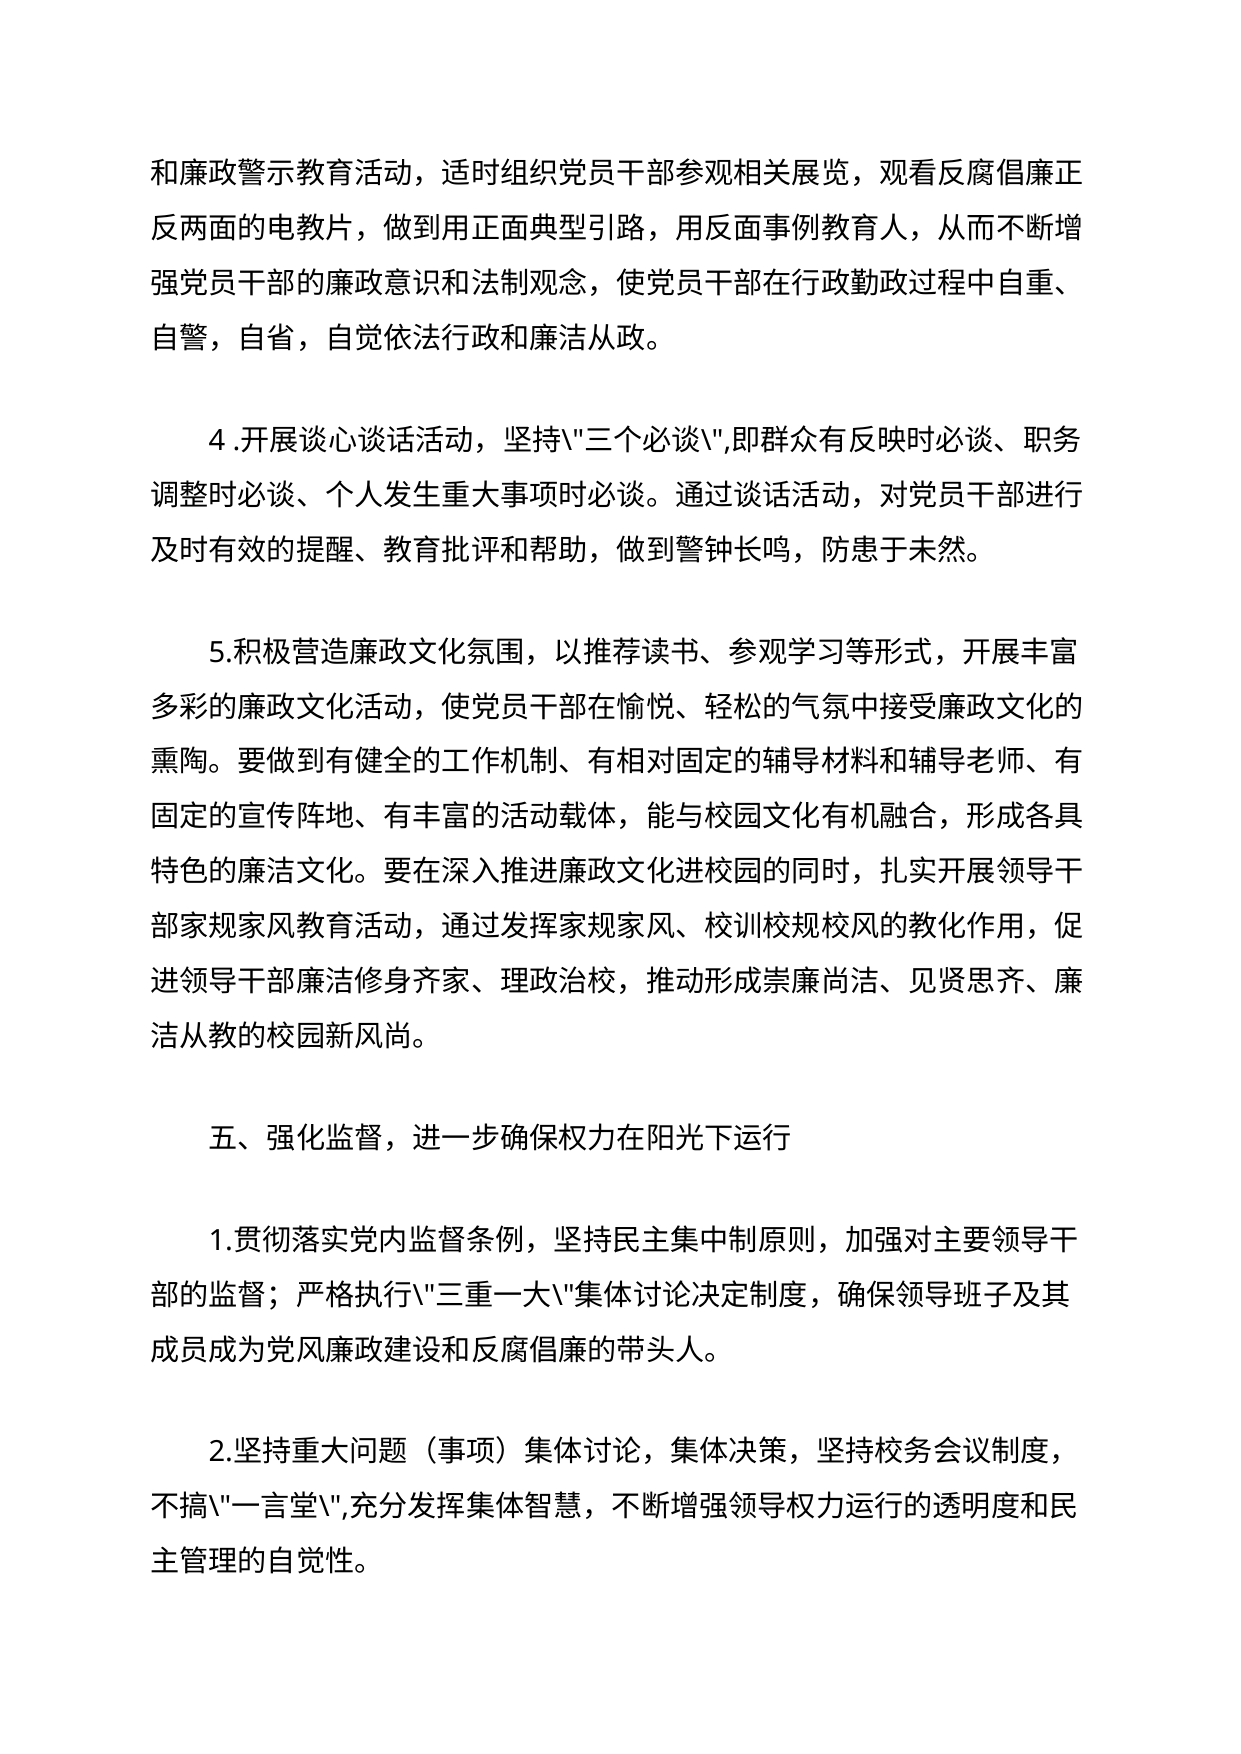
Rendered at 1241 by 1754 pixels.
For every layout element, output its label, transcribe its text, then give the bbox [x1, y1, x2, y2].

text 1.贯彻落实党内监督条例，坚持民主集中制原则，加强对主要领导干部的监督；严格执行\"三重一大\"集体讨论决定制度，确保领导班子及其成员成为党风廉政建设和反腐倡廉的带头人。 [150, 1216, 1090, 1368]
text 五、强化监督，进一步确保权力在阳光下运行 [150, 1114, 1090, 1157]
text 2.坚持重大问题（事项）集体讨论，集体决策，坚持校务会议制度，不搞\"一言堂\",充分发挥集体智慧，不断增强领导权力运行的透明度和民主管理的自觉性。 [150, 1428, 1090, 1580]
text 4 .开展谈心谈话活动，坚持\"三个必谈\",即群众有反映时必谈、职务调整时必谈、个人发生重大事项时必谈。通过谈话活动，对党员干部进行及时有效的提醒、教育批评和帮助，做到警钟长鸣，防患于未然。 [150, 416, 1090, 569]
text 5.积极营造廉政文化氛围，以推荐读书、参观学习等形式，开展丰富多彩的廉政文化活动，使党员干部在愉悦、轻松的气氛中接受廉政文化的熏陶。要做到有健全的工作机制、有相对固定的辅导材料和辅导老师、有固定的宣传阵地、有丰富的活动载体，能与校园文化有机融合，形成各具特色的廉洁文化。要在深入推进廉政文化进校园的同时，扎实开展领导干部家规家风教育活动，通过发挥家规家风、校训校规校风的教化作用，促进领导干部廉洁修身齐家、理政治校，推动形成崇廉尚洁、见贤思齐、廉洁从教的校园新风尚。 [150, 628, 1090, 1055]
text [150, 150, 1090, 357]
